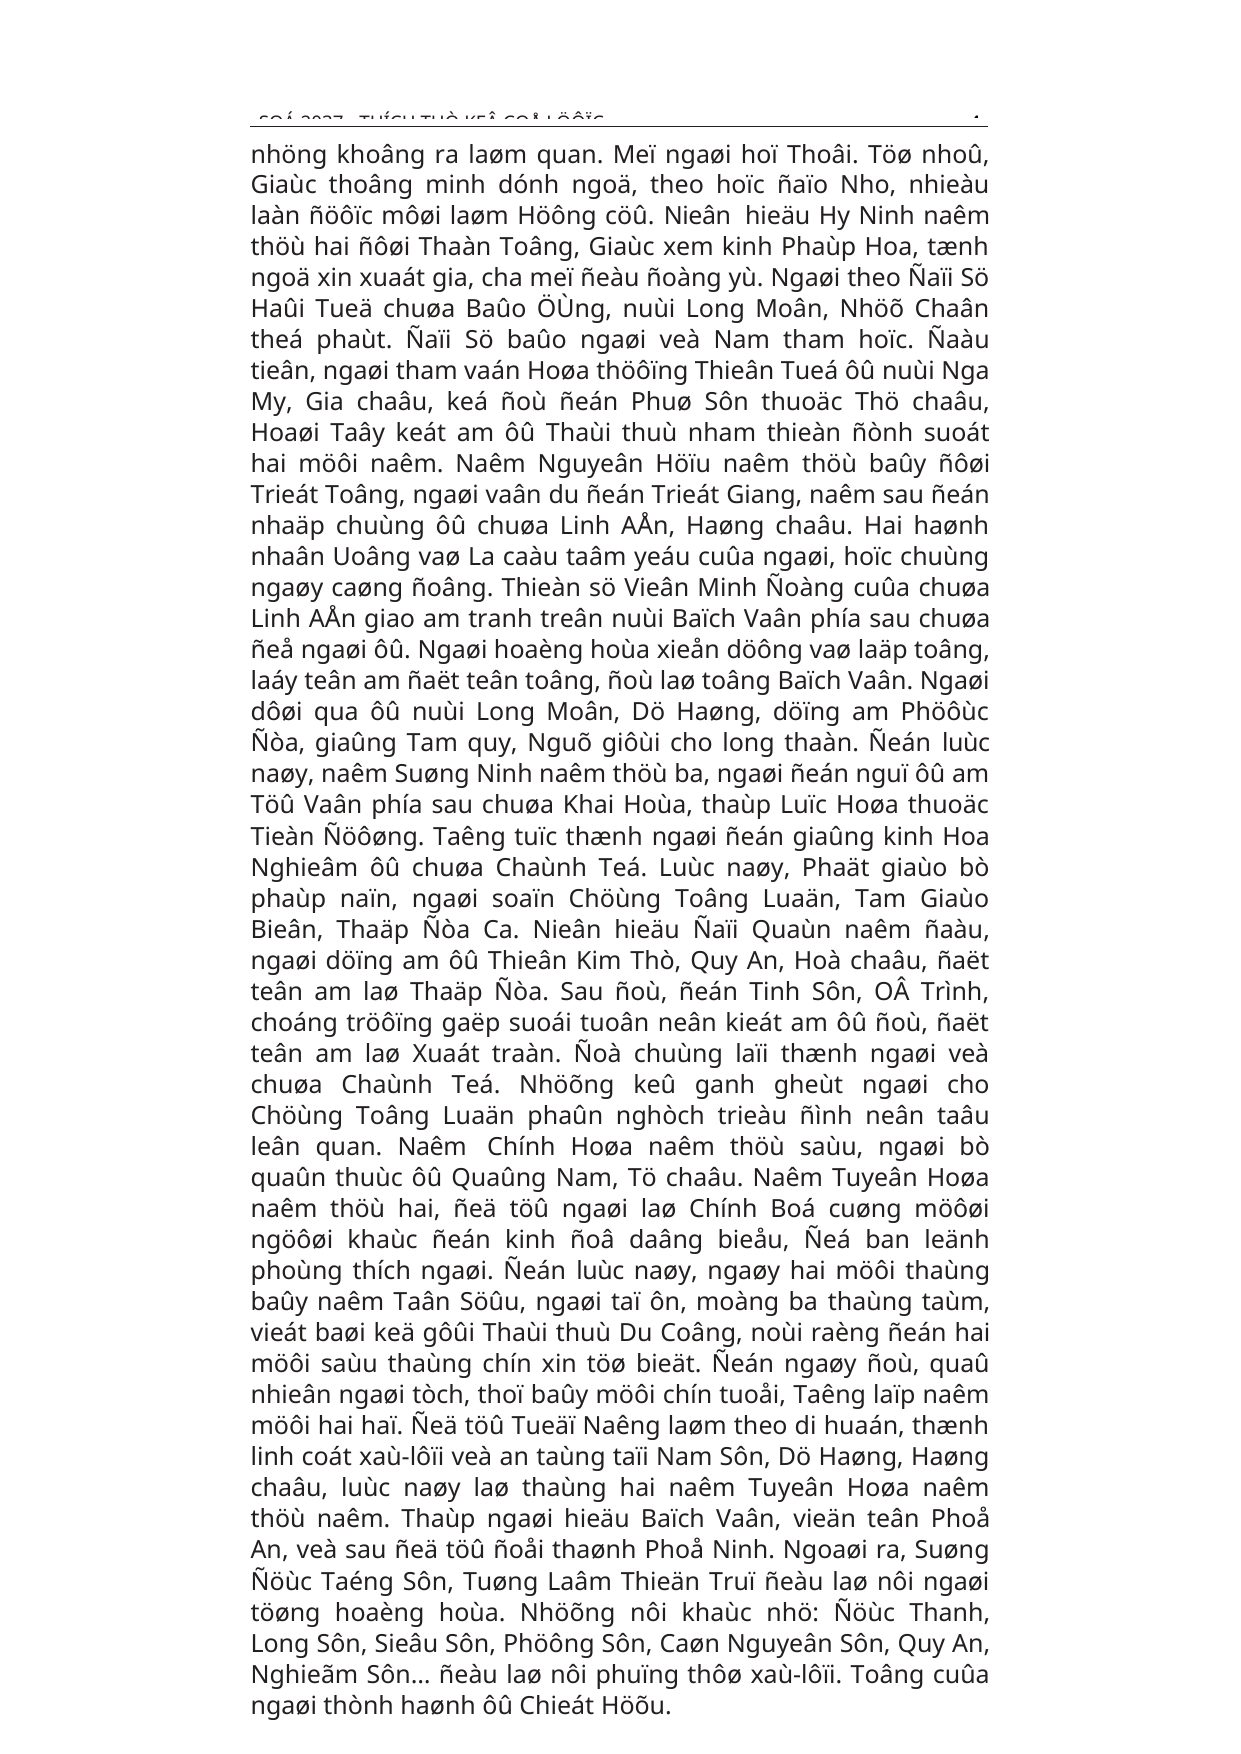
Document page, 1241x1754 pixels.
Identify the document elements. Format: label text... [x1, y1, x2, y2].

text nhöng khoâng ra laøm quan. Meï ngaøi hoï Thoâi. Töø nhoû, Giaùc thoâng minh dónh ngoä, theo hoïc ñaïo Nho, nhieàu laàn ñöôïc môøi laøm Höông cöû. Nieân hieäu Hy Ninh naêm thöù hai ñôøi Thaàn Toâng, Giaùc xem kinh Phaùp Hoa, tænh ngoä xin xuaát gia, cha meï ñeàu ñoàng yù. Ngaøi theo Ñaïi Sö Haûi Tueä chuøa Baûo ÖÙng, nuùi Long Moân, Nhöõ Chaân theá phaùt. Ñaïi Sö baûo ngaøi veà Nam tham hoïc. Ñaàu tieân, ngaøi tham vaán Hoøa thöôïng Thieân Tueá ôû nuùi Nga My, Gia chaâu, keá ñoù ñeán Phuø Sôn thuoäc Thö chaâu, Hoaøi Taây keát am ôû Thaùi thuù nham thieàn ñònh suoát hai möôi naêm. Naêm Nguyeân Höïu naêm thöù baûy ñôøi Trieát Toâng, ngaøi vaân du ñeán Trieát Giang, naêm sau ñeán nhaäp chuùng ôû chuøa Linh AÅn, Haøng chaâu. Hai haønh nhaân Uoâng vaø La caàu taâm yeáu cuûa ngaøi, hoïc chuùng ngaøy caøng ñoâng. Thieàn sö Vieân Minh Ñoàng cuûa chuøa Linh AÅn giao am tranh treân nuùi Baïch Vaân phía sau chuøa ñeå ngaøi ôû. Ngaøi hoaèng hoùa xieån döông vaø laäp toâng, laáy teân am ñaët teân toâng, ñoù laø toâng Baïch Vaân. Ngaøi dôøi qua ôû nuùi Long Moân, Dö Haøng, döïng am Phöôùc Ñòa, giaûng Tam quy, Nguõ giôùi cho long thaàn. Ñeán luùc naøy, naêm Suøng Ninh naêm thöù ba, ngaøi ñeán nguï ôû am Töû Vaân phía sau chuøa Khai Hoùa, thaùp Luïc Hoøa thuoäc Tieàn Ñöôøng. Taêng tuïc thænh ngaøi ñeán giaûng kinh Hoa Nghieâm ôû chuøa Chaùnh Teá. Luùc naøy, Phaät giaùo bò phaùp naïn, ngaøi soaïn Chöùng Toâng Luaän, Tam Giaùo Bieân, Thaäp Ñòa Ca. Nieân hieäu Ñaïi Quaùn naêm ñaàu, ngaøi döïng am ôû Thieân Kim Thò, Quy An, Hoà chaâu, ñaët teân am laø Thaäp Ñòa. Sau ñoù, ñeán Tinh Sôn, OÂ Trình, choáng tröôïng gaëp suoái tuoân neân kieát am ôû ñoù, ñaët teân am laø Xuaát traàn. Ñoà chuùng laïi thænh ngaøi veà chuøa Chaùnh Teá. Nhöõng keû ganh gheùt ngaøi cho Chöùng Toâng Luaän phaûn nghòch trieàu ñình neân taâu leân quan. Naêm Chính Hoøa naêm thöù saùu, ngaøi bò quaûn thuùc ôû Quaûng Nam, Tö chaâu. Naêm Tuyeân Hoøa naêm thöù hai, ñeä töû ngaøi laø Chính Boá cuøng möôøi ngöôøi khaùc ñeán kinh ñoâ daâng bieåu, Ñeá ban leänh phoùng thích ngaøi. Ñeán luùc naøy, ngaøy hai möôi thaùng baûy naêm Taân Söûu, ngaøi taï ôn, moàng ba thaùng taùm, vieát baøi keä gôûi Thaùi thuù Du Coâng, noùi raèng ñeán hai möôi saùu thaùng chín xin töø bieät. Ñeán ngaøy ñoù, quaû nhieân ngaøi tòch, thoï baûy möôi chín tuoåi, Taêng laïp naêm möôi hai haï. Ñeä töû Tueäï Naêng laøm theo di huaán, thænh linh coát xaù-lôïi veà an taùng taïi Nam Sôn, Dö Haøng, Haøng chaâu, luùc naøy laø thaùng hai naêm Tuyeân Hoøa naêm thöù naêm. Thaùp ngaøi hieäu Baïch Vaân, vieän teân Phoå An, veà sau ñeä töû ñoåi thaønh Phoå Ninh. Ngoaøi ra, Suøng Ñöùc Taéng Sôn, Tuøng Laâm Thieän Truï ñeàu laø nôi ngaøi töøng hoaèng hoùa. Nhöõng nôi khaùc nhö: Ñöùc Thanh, Long Sôn, Sieâu Sôn, Phöông Sôn, Caøn Nguyeân Sôn, Quy An, Nghieãm Sôn… ñeàu laø nôi phuïng thôø xaù-lôïi. Toâng cuûa ngaøi thònh haønh ôû Chieát Höõu. [250, 138, 990, 1721]
